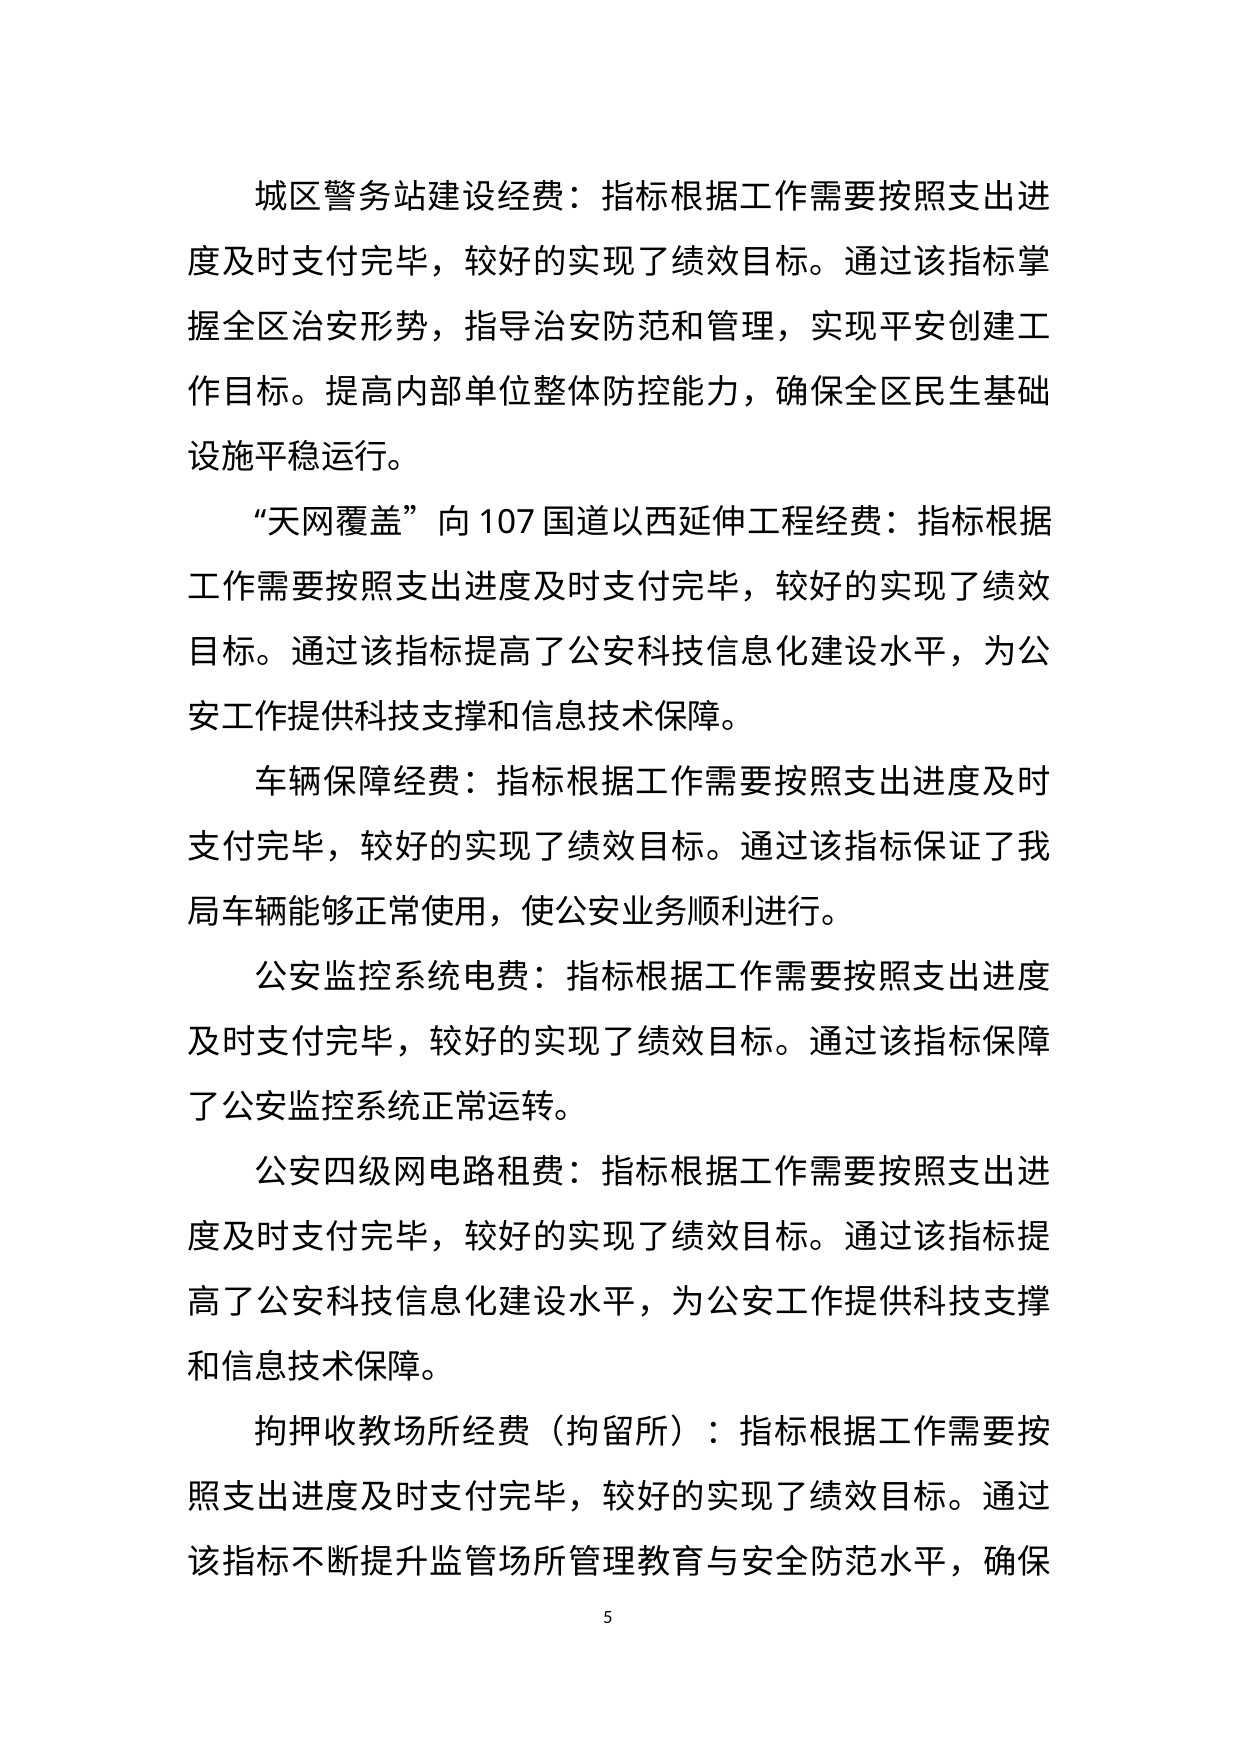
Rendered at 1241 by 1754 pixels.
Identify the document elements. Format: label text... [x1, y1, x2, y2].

text 公安四级网电路租费：指标根据工作需要按照支出进度及时支付完毕，较好的实现了绩效目标。通过该指标提高了公安科技信息化建设水平，为公安工作提供科技支撑和信息技术保障。 [187, 1137, 1053, 1397]
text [187, 1397, 1053, 1592]
text 车辆保障经费：指标根据工作需要按照支出进度及时支付完毕，较好的实现了绩效目标。通过该指标保证了我局车辆能够正常使用，使公安业务顺利进行。 [187, 747, 1053, 942]
text 公安监控系统电费：指标根据工作需要按照支出进度及时支付完毕，较好的实现了绩效目标。通过该指标保障了公安监控系统正常运转。 [187, 942, 1053, 1137]
text “天网覆盖”向107国道以西延伸工程经费：指标根据工作需要按照支出进度及时支付完毕，较好的实现了绩效目标。通过该指标提高了公安科技信息化建设水平，为公安工作提供科技支撑和信息技术保障。 [187, 487, 1053, 747]
text 城区警务站建设经费：指标根据工作需要按照支出进度及时支付完毕，较好的实现了绩效目标。通过该指标掌握全区治安形势，指导治安防范和管理，实现平安创建工作目标。提高内部单位整体防控能力，确保全区民生基础设施平稳运行。 [187, 162, 1053, 487]
